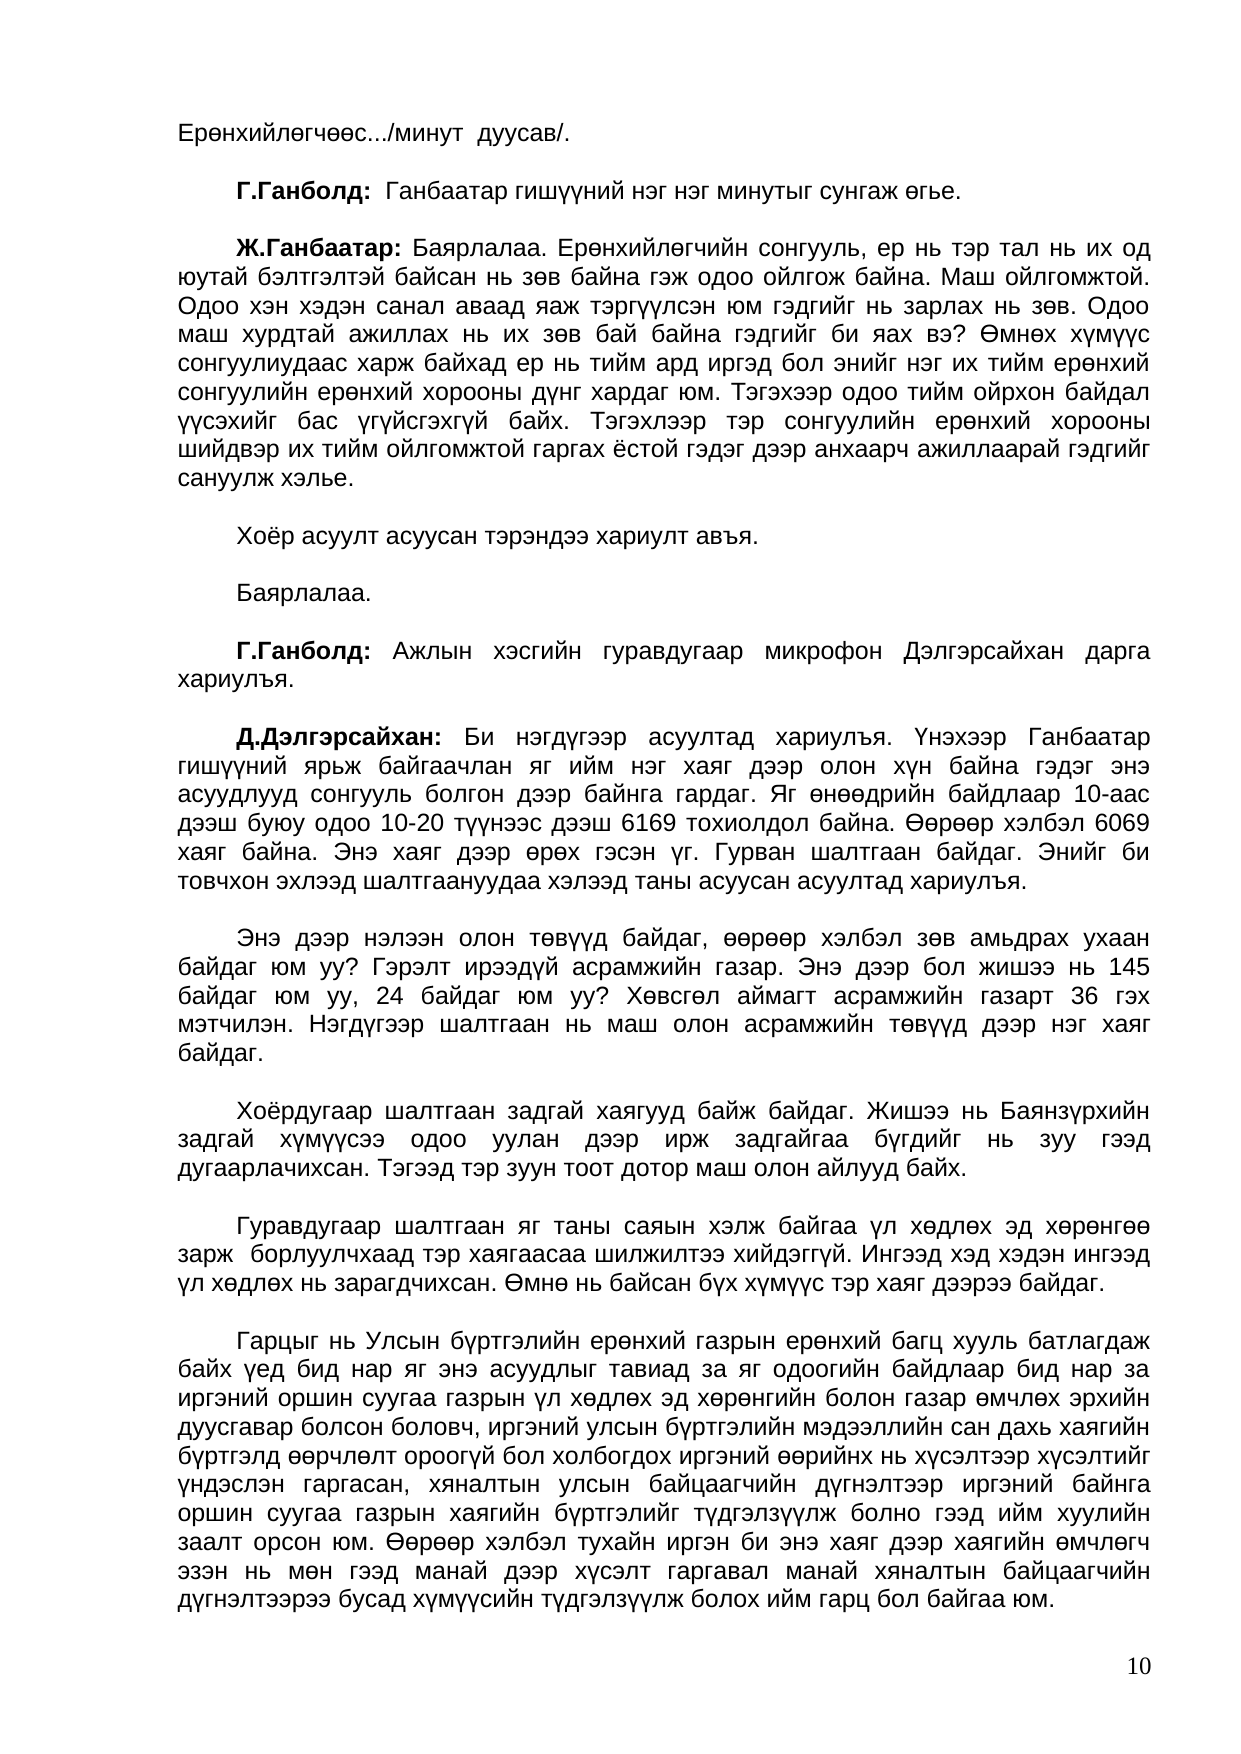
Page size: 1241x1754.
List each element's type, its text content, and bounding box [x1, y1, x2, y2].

text Гуравдугаар шалтгаан яг таны саяын хэлж байгаа үл хөдлөх эд хөрөнгөө зарж борлуулчхаад тэр хаягаасаа шилжилтээ хийдэггүй. Ингээд хэд хэдэн ингээд үл хөдлөх нь зарагдчихсан. Өмнө нь байсан бүх хүмүүс тэр хаяг дээрээ байдаг. [177, 1211, 1152, 1297]
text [177, 118, 1152, 147]
text Гарцыг нь Улсын бүртгэлийн ерөнхий газрын ерөнхий багц хууль батлагдаж байх үед бид нар яг энэ асуудлыг тавиад за яг одоогийн байдлаар бид нар за иргэний оршин суугаа газрын үл хөдлөх эд хөрөнгийн болон газар өмчлөх эрхийн дуусгавар болсон боловч, иргэний улсын бүртгэлийн мэдээллийн сан дахь хаягийн бүртгэлд өөрчлөлт ороогүй бол холбогдох иргэний өөрийнх нь хүсэлтээр хүсэлтийг үндэслэн гаргасан, хяналтын улсын байцаагчийн дүгнэлтээр иргэний байнга оршин суугаа газрын хаягийн бүртгэлийг түдгэлзүүлж болно гээд ийм хуулийн заалт орсон юм. Өөрөөр хэлбэл тухайн иргэн би энэ хаяг дээр хаягийн өмчлөгч эзэн нь мөн гээд манай дээр хүсэлт гаргавал манай хяналтын байцаагчийн дүгнэлтээрээ бусад хүмүүсийн түдгэлзүүлж болох ийм гарц бол байгаа юм. [177, 1326, 1152, 1613]
text Баярлалаа. [177, 578, 1152, 607]
text Д.Дэлгэрсайхан: Би нэгдүгээр асуултад хариулъя. Үнэхээр Ганбаатар гишүүний ярьж байгаачлан яг ийм нэг хаяг дээр олон хүн байна гэдэг энэ асуудлууд сонгууль болгон дээр байнга гардаг. Яг өнөөдрийн байдлаар 10-аас дээш буюу одоо 10-20 түүнээс дээш 6169 тохиолдол байна. Өөрөөр хэлбэл 6069 хаяг байна. Энэ хаяг дээр өрөх гэсэн үг. Гурван шалтгаан байдаг. Энийг би товчхон эхлээд шалтгаануудаа хэлээд таны асуусан асуултад хариулъя. [177, 722, 1152, 894]
text Энэ дээр нэлээн олон төвүүд байдаг, өөрөөр хэлбэл зөв амьдрах ухаан байдаг юм уу? Гэрэлт ирээдүй асрамжийн газар. Энэ дээр бол жишээ нь 145 байдаг юм уу, 24 байдаг юм уу? Хөвсгөл аймагт асрамжийн газарт 36 гэх мэтчилэн. Нэгдүгээр шалтгаан нь маш олон асрамжийн төвүүд дээр нэг хаяг байдаг. [177, 923, 1152, 1067]
text Ж.Ганбаатар: Баярлалаа. Ерөнхийлөгчийн сонгууль, ер нь тэр тал нь их од юутай бэлтгэлтэй байсан нь зөв байна гэж одоо ойлгож байна. Маш ойлгомжтой. Одоо хэн хэдэн санал аваад яаж тэргүүлсэн юм гэдгийг нь зарлах нь зөв. Одоо маш хурдтай ажиллах нь их зөв бай байна гэдгийг би яах вэ? Өмнөх хүмүүс сонгуулиудаас харж байхад ер нь тийм ард иргэд бол энийг нэг их тийм ерөнхий сонгуулийн ерөнхий хорооны дүнг хардаг юм. Тэгэхээр одоо тийм ойрхон байдал үүсэхийг бас үгүйсгэхгүй байх. Тэгэхлээр тэр сонгуулийн ерөнхий хорооны шийдвэр их тийм ойлгомжтой гаргах ёстой гэдэг дээр анхаарч ажиллаарай гэдгийг сануулж хэлье. [177, 233, 1152, 492]
text Г.Ганболд: Ажлын хэсгийн гуравдугаар микрофон Дэлгэрсайхан дарга хариулъя. [177, 636, 1152, 693]
text Хоёр асуулт асуусан тэрэндээ хариулт авъя. [177, 521, 1152, 549]
text Хоёрдугаар шалтгаан задгай хаягууд байж байдаг. Жишээ нь Баянзүрхийн задгай хүмүүсээ одоо уулан дээр ирж задгайгаа бүгдийг нь зуу гээд дугаарлачихсан. Тэгээд тэр зуун тоот дотор маш олон айлууд байх. [177, 1096, 1152, 1182]
text Г.Ганболд: Ганбаатар гишүүний нэг нэг минутыг сунгаж өгье. [177, 176, 1152, 204]
